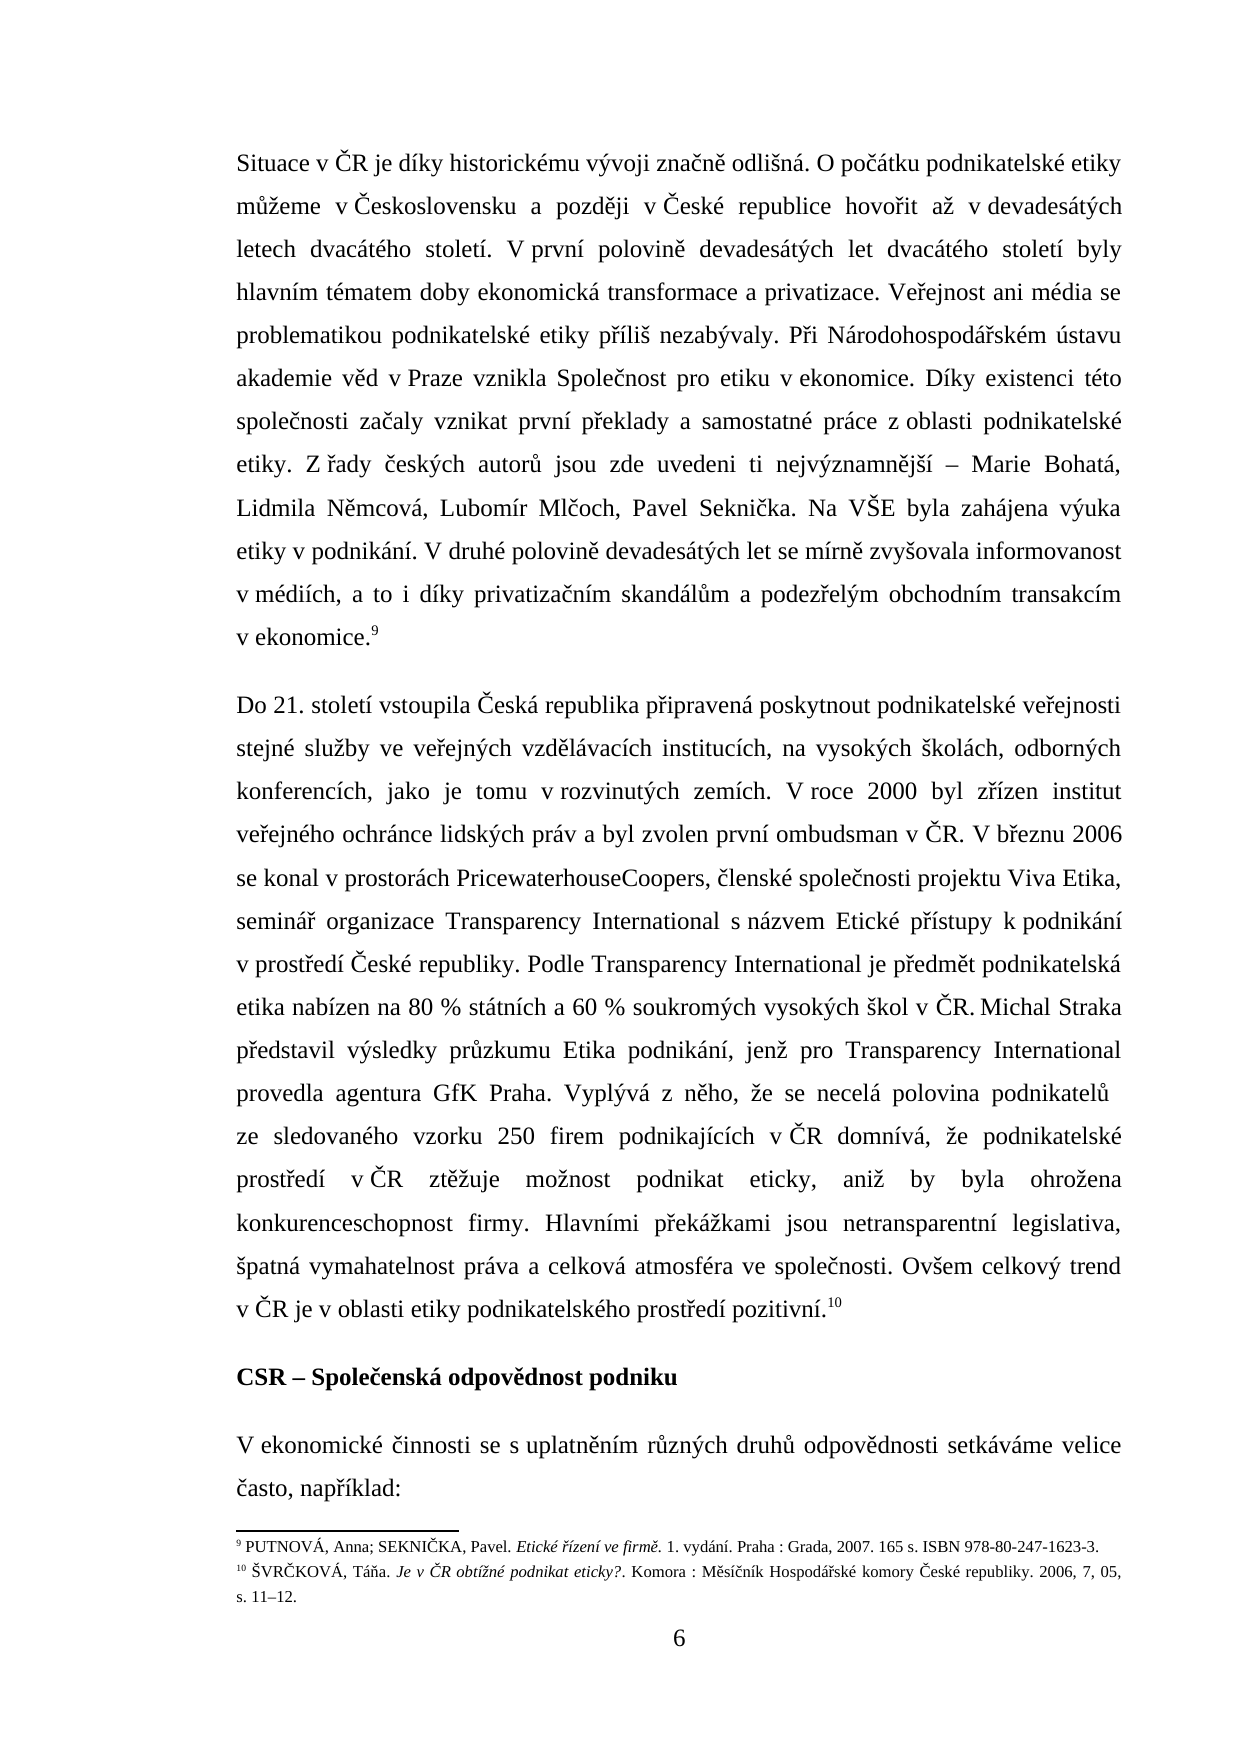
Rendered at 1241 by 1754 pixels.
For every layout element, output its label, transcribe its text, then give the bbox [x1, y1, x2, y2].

text Do 21. století vstoupila Česká republika připravená poskytnout podnikatelské veřejnosti stejné služby ve veřejných vzdělávacích institucích, na vysokých školách, odborných konferencích, jako je tomu v rozvinutých zemích. V roce 2000 byl zřízen institut veřejného ochránce lidských práv a byl zvolen první ombudsman v ČR. V březnu 2006 se konal v prostorách PricewaterhouseCoopers, členské společnosti projektu Viva Etika, seminář organizace Transparency International s názvem Etické přístupy k podnikání v prostředí České republiky. Podle Transparency International je předmět podnikatelská etika nabízen na 80 % státních a 60 % soukromých vysokých škol v ČR. Michal Straka představil výsledky průzkumu Etika podnikání, jenž pro Transparency International provedla agentura GfK Praha. Vyplývá z něho, že se necelá polovina podnikatelů ze sledovaného vzorku 250 firem podnikajících v ČR domnívá, že podnikatelské prostředí v ČR ztěžuje možnost podnikat eticky, aniž by byla ohrožena konkurenceschopnost firmy. Hlavními překážkami jsou netransparentní legislativa, špatná vymahatelnost práva a celková atmosféra ve společnosti. Ovšem celkový trend v ČR je v oblasti etiky podnikatelského prostředí pozitivní. [236, 690, 1122, 1323]
text CSR – Společenská odpovědnost podniku [236, 1362, 1122, 1391]
text V ekonomické činnosti se s uplatněním různých druhů odpovědnosti setkáváme velice často, například: [236, 1430, 1122, 1502]
text Situace v ČR je díky historickému vývoji značně odlišná. O počátku podnikatelské etiky můžeme v Československu a později v České republice hovořit až v devadesátých letech dvacátého století. V první polovině devadesátých let dvacátého století byly hlavním tématem doby ekonomická transformace a privatizace. Veřejnost ani média se problematikou podnikatelské etiky příliš nezabývaly. Při Národohospodářském ústavu akademie věd v Praze vznikla Společnost pro etiku v ekonomice. Díky existenci této společnosti začaly vznikat první překlady a samostatné práce z oblasti podnikatelské etiky. Z řady českých autorů jsou zde uvedeni ti nejvýznamnější – Marie Bohatá, Lidmila Němcová, Lubomír Mlčoch, Pavel Seknička. Na VŠE byla zahájena výuka etiky v podnikání. V druhé polovině devadesátých let se mírně zvyšovala informovanost v médiích, a to i díky privatizačním skandálům a podezřelým obchodním transakcím v ekonomice. [236, 148, 1122, 651]
